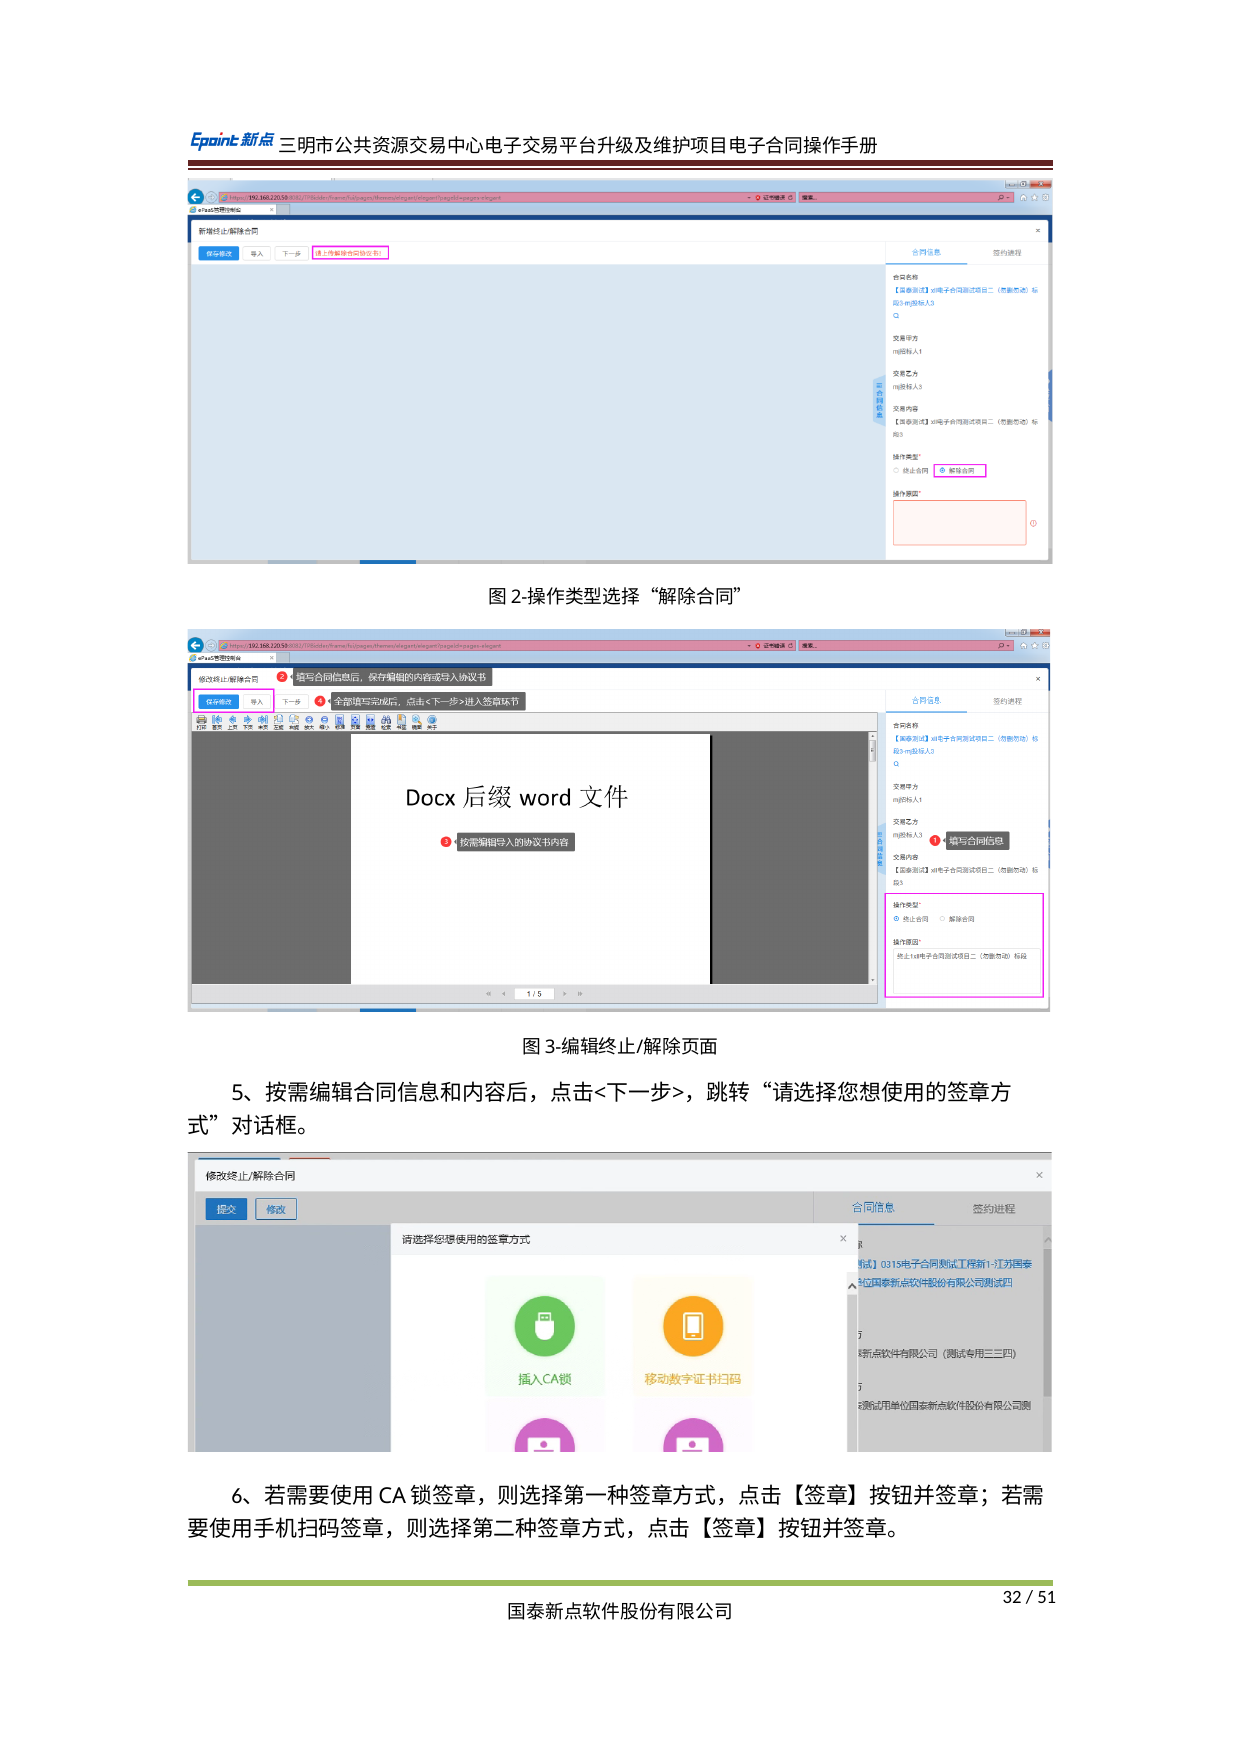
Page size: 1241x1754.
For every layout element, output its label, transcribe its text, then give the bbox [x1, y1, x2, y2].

picture [187, 118, 279, 153]
text 图3-编辑终止/解除页面 [187, 1029, 1053, 1061]
list 若需要使用CA锁签章，则选择第一种签章方式，点击【签章】按钮并签章；若需要使用手机扫码签章，则选择第二种签章方式，点击【签章】按钮并签章。 [187, 1478, 1053, 1543]
text 图2-操作类型选择“解除合同” [187, 579, 1053, 612]
text 5、按需编辑合同信息和内容后，点击<下一步>，跳转“请选择您想使用的签章方式”对话框。 [187, 1075, 1053, 1140]
picture [187, 1152, 1052, 1452]
picture [187, 629, 1051, 1012]
picture [187, 178, 1053, 564]
